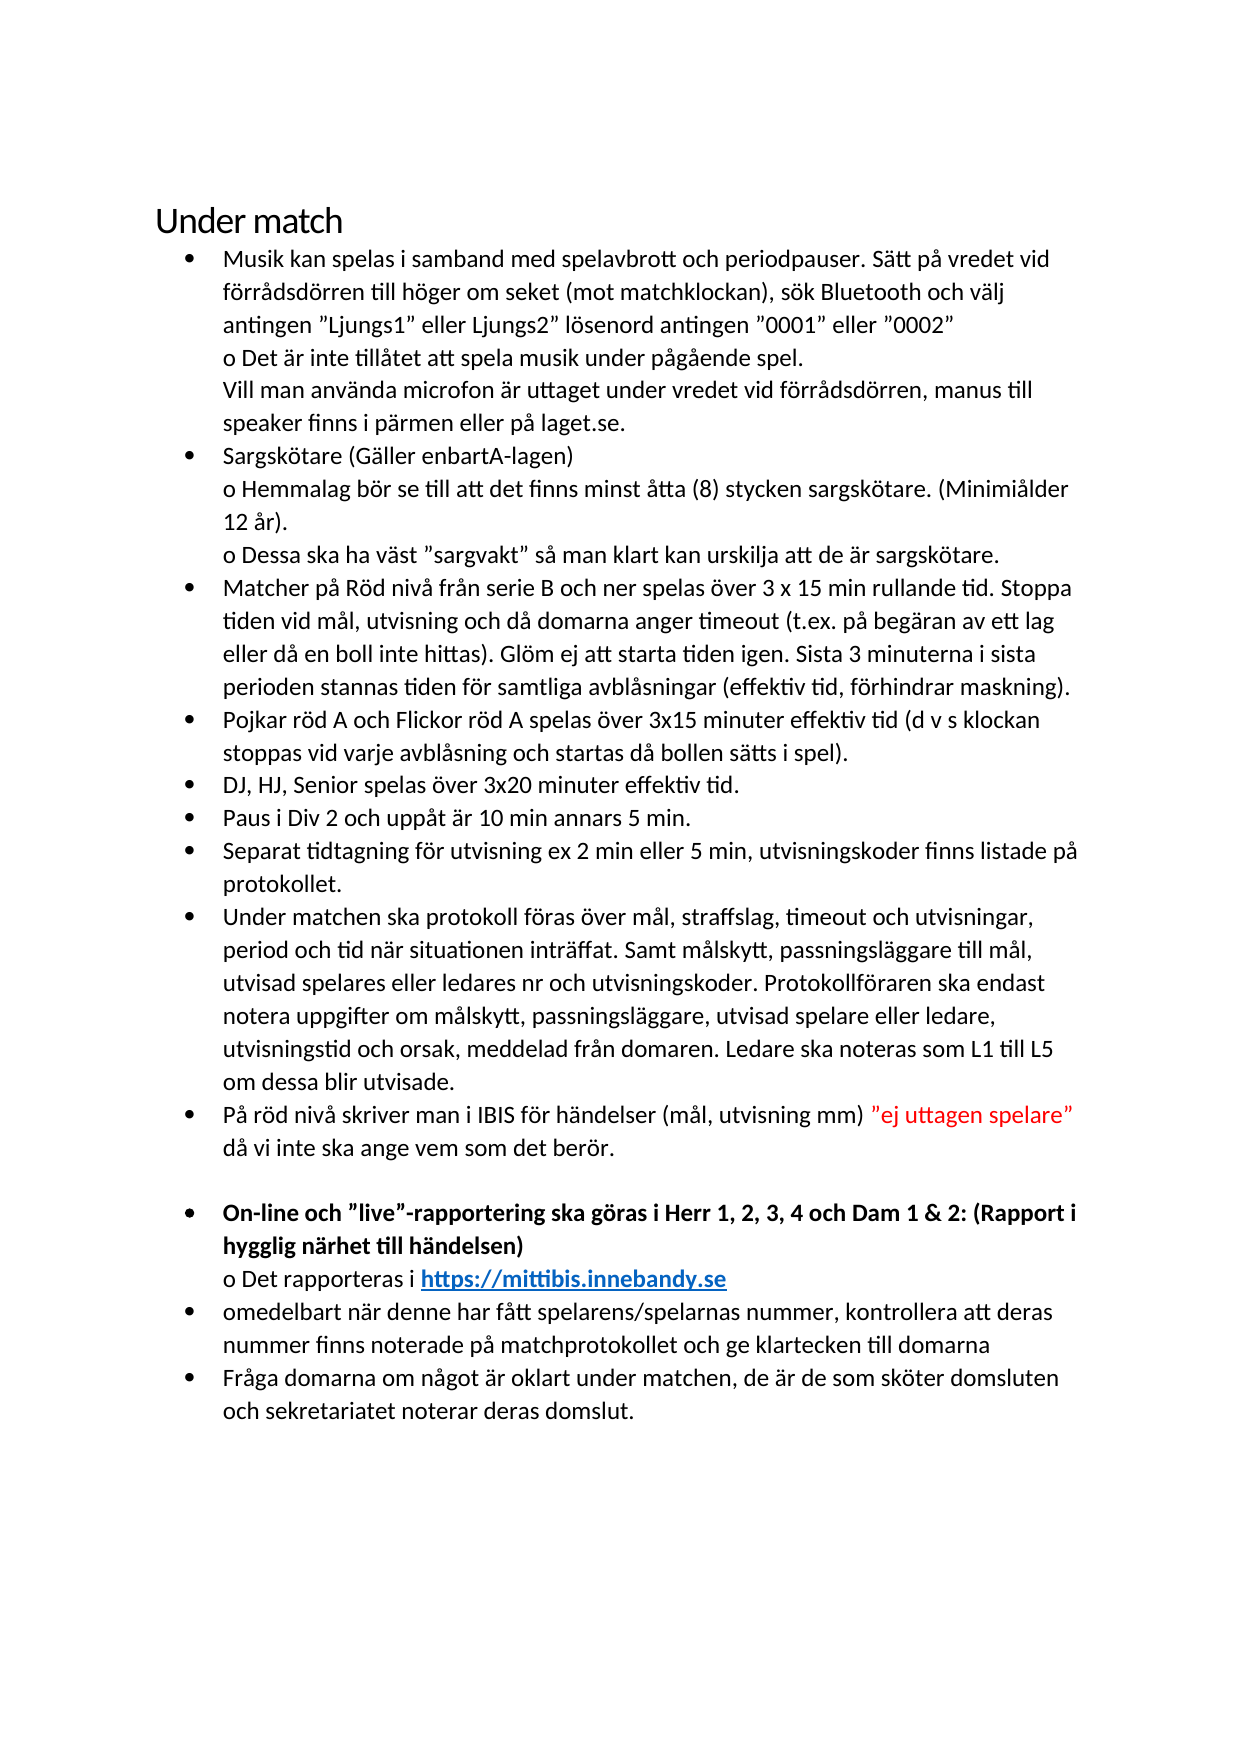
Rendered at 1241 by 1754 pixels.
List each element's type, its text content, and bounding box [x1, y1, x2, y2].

list På röd nivå skriver man i IBIS för händelser (mål, utvisning mm) ”ej uttagen spelare” då vi inte ska ange vem som det berör. [185, 1099, 1093, 1162]
list Under matchen ska protokoll föras över mål, straffslag, timeout och utvisningar, period och tid när situationen inträffat. Samt målskytt, passningsläggare till mål, utvisad spelares eller ledares nr och utvisningskoder. Protokollföraren ska endast notera uppgifter om målskytt, passningsläggare, utvisad spelare eller ledare, utvisningstid och orsak, meddelad från domaren. Ledare ska noteras som L1 till L5 om dessa blir utvisade. [185, 901, 1093, 1096]
list o Hemmalag bör se till att det finns minst åtta (8) stycken sargskötare. (Minimiålder 12 år). o Dessa ska ha väst ”sargvakt” så man klart kan urskilja att de är sargskötare. [223, 473, 1093, 570]
list Pojkar röd A och Flickor röd A spelas över 3x15 minuter effektiv tid (d v s klockan stoppas vid varje avblåsning och startas då bollen sätts i spel). [185, 704, 1093, 767]
list Paus i Div 2 och uppåt är 10 min annars 5 min. [185, 803, 1093, 833]
list DJ, HJ, Senior spelas över 3x20 minuter effektiv tid. [185, 770, 1093, 800]
title Under match [148, 197, 1093, 243]
list Separat tidtagning för utvisning ex 2 min eller 5 min, utvisningskoder finns listade på protokollet. [185, 836, 1093, 899]
list Sargskötare (Gäller enbartA-lagen) [185, 441, 1093, 471]
list Vill man använda microfon är uttaget under vredet vid förrådsdörren, manus till speaker finns i pärmen eller på laget.se. [223, 375, 1093, 438]
list o Det är inte tillåtet att spela musik under pågående spel. [223, 342, 1093, 372]
list On-line och ”live”-rapportering ska göras i Herr 1, 2, 3, 4 och Dam 1 & 2: (Rapport i hygglig närhet till händelsen) o Det rapporteras i https://mittibis.innebandy.se [185, 1198, 1093, 1294]
list Musik kan spelas i samband med spelavbrott och periodpauser. Sätt på vredet vid förrådsdörren till höger om seket (mot matchklockan), sök Bluetooth och välj antingen ”Ljungs1” eller Ljungs2” lösenord antingen ”0001” eller ”0002” [185, 243, 1093, 339]
list Matcher på Röd nivå från serie B och ner spelas över 3 x 15 min rullande tid. Stoppa tiden vid mål, utvisning och då domarna anger timeout (t.ex. på begäran av ett lag eller då en boll inte hittas). Glöm ej att starta tiden igen. Sista 3 minuterna i sista perioden stannas tiden för samtliga avblåsningar (effektiv tid, förhindrar maskning). [185, 572, 1093, 701]
list Fråga domarna om något är oklart under matchen, de är de som sköter domsluten och sekretariatet noterar deras domslut. [185, 1362, 1093, 1426]
list omedelbart när denne har fått spelarens/spelarnas nummer, kontrollera att deras nummer finns noterade på matchprotokollet och ge klartecken till domarna [185, 1296, 1093, 1360]
